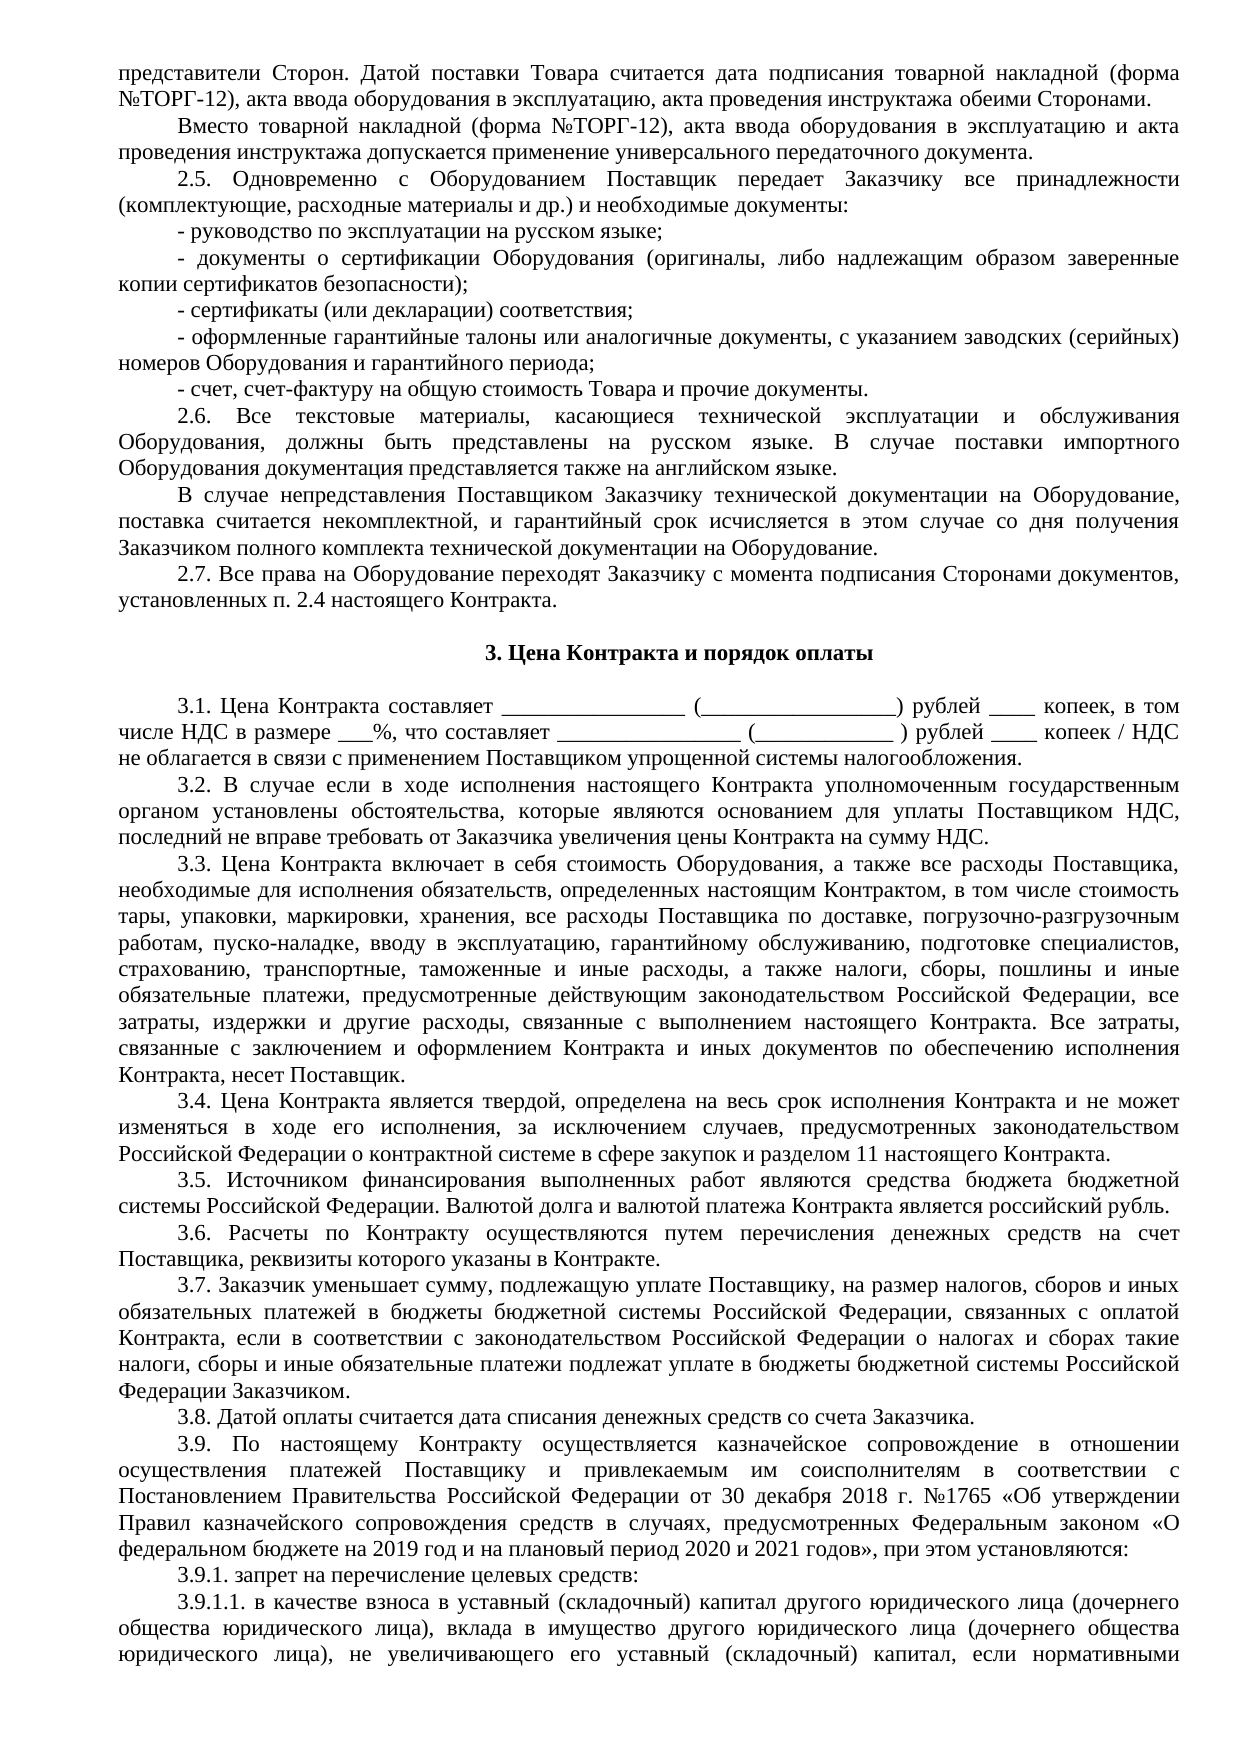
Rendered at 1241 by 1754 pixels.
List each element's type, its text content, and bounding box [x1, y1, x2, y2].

text Вместо товарной накладной (форма №ТОРГ-12), акта ввода оборудования в эксплуатацию и акта проведения инструктажа допускается применение универсального передаточного документа. [118, 112, 1181, 164]
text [118, 1588, 1181, 1667]
text - сертификаты (или декларации) соответствия; [118, 296, 1181, 323]
text 2.6. Все текстовые материалы, касающиеся технической эксплуатации и обслуживания Оборудования, должны быть представлены на русском языке. В случае поставки импортного Оборудования документация представляется также на английском языке. [118, 402, 1181, 481]
text В случае непредставления Поставщиком Заказчику технической документации на Оборудование, поставка считается некомплектной, и гарантийный срок исчисляется в этом случае со дня получения Заказчиком полного комплекта технической документации на Оборудование. [118, 481, 1181, 560]
text - документы о сертификации Оборудования (оригиналы, либо надлежащим образом заверенные копии сертификатов безопасности); [118, 244, 1181, 296]
text 3.5. Источником финансирования выполненных работ являются средства бюджета бюджетной системы Российской Федерации. Валютой долга и валютой платежа Контракта является российский рубль. [118, 1166, 1181, 1219]
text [118, 59, 1181, 112]
text 3.7. Заказчик уменьшает сумму, подлежащую уплате Поставщику, на размер налогов, сборов и иных обязательных платежей в бюджеты бюджетной системы Российской Федерации, связанных с оплатой Контракта, если в соответствии с законодательством Российской Федерации о налогах и сборах такие налоги, сборы и иные обязательные платежи подлежат уплате в бюджеты бюджетной системы Российской Федерации Заказчиком. [118, 1271, 1181, 1403]
text 3.8. Датой оплаты считается дата списания денежных средств со счета Заказчика. [118, 1403, 1181, 1429]
text 3.6. Расчеты по Контракту осуществляются путем перечисления денежных средств на счет Поставщика, реквизиты которого указаны в Контракте. [118, 1219, 1181, 1271]
text 3.1. Цена Контракта составляет ________________ (_________________) рублей ____ копеек, в том числе НДС в размере ___%, что составляет ________________ (____________ ) рублей ____ копеек / НДС не облагается в связи с применением Поставщиком упрощенной системы налогообложения. [118, 692, 1181, 771]
text 3.3. Цена Контракта включает в себя стоимость Оборудования, а также все расходы Поставщика, необходимые для исполнения обязательств, определенных настоящим Контрактом, в том числе стоимость тары, упаковки, маркировки, хранения, все расходы Поставщика по доставке, погрузочно-разгрузочным работам, пуско-наладке, вводу в эксплуатацию, гарантийному обслуживанию, подготовке специалистов, страхованию, транспортные, таможенные и иные расходы, а также налоги, сборы, пошлины и иные обязательные платежи, предусмотренные действующим законодательством Российской Федерации, все затраты, издержки и другие расходы, связанные с выполнением настоящего Контракта. Все затраты, связанные с заключением и оформлением Контракта и иных документов по обеспечению исполнения Контракта, несет Поставщик. [118, 850, 1181, 1087]
text - руководство по эксплуатации на русском языке; [118, 217, 1181, 244]
text 3.9.1. запрет на перечисление целевых средств: [118, 1561, 1181, 1588]
text 3.9. По настоящему Контракту осуществляется казначейское сопровождение в отношении осуществления платежей Поставщику и привлекаемым им соисполнителям в соответствии с Постановлением Правительства Российской Федерации от 30 декабря 2018 г. №1765 «Об утверждении Правил казначейского сопровождения средств в случаях, предусмотренных Федеральным законом «О федеральном бюджете на 2019 год и на плановый период 2020 и 2021 годов», при этом установляются: [118, 1429, 1181, 1561]
text 2.5. Одновременно с Оборудованием Поставщик передает Заказчику все принадлежности (комплектующие, расходные материалы и др.) и необходимые документы: [118, 164, 1181, 217]
text - оформленные гарантийные талоны или аналогичные документы, с указанием заводских (серийных) номеров Оборудования и гарантийного периода; [118, 323, 1181, 375]
text - счет, счет-фактуру на общую стоимость Товара и прочие документы. [118, 375, 1181, 402]
text 3.4. Цена Контракта является твердой, определена на весь срок исполнения Контракта и не может изменяться в ходе его исполнения, за исключением случаев, предусмотренных законодательством Российской Федерации о контрактной системе в сфере закупок и разделом 11 настоящего Контракта. [118, 1087, 1181, 1166]
text 3.2. В случае если в ходе исполнения настоящего Контракта уполномоченным государственным органом установлены обстоятельства, которые являются основанием для уплаты Поставщиком НДС, последний не вправе требовать от Заказчика увеличения цены Контракта на сумму НДС. [118, 771, 1181, 850]
text 2.7. Все права на Оборудование переходят Заказчику с момента подписания Сторонами документов, установленных п. 2.4 настоящего Контракта. [118, 560, 1181, 613]
text 3. Цена Контракта и порядок оплаты [118, 639, 1181, 665]
